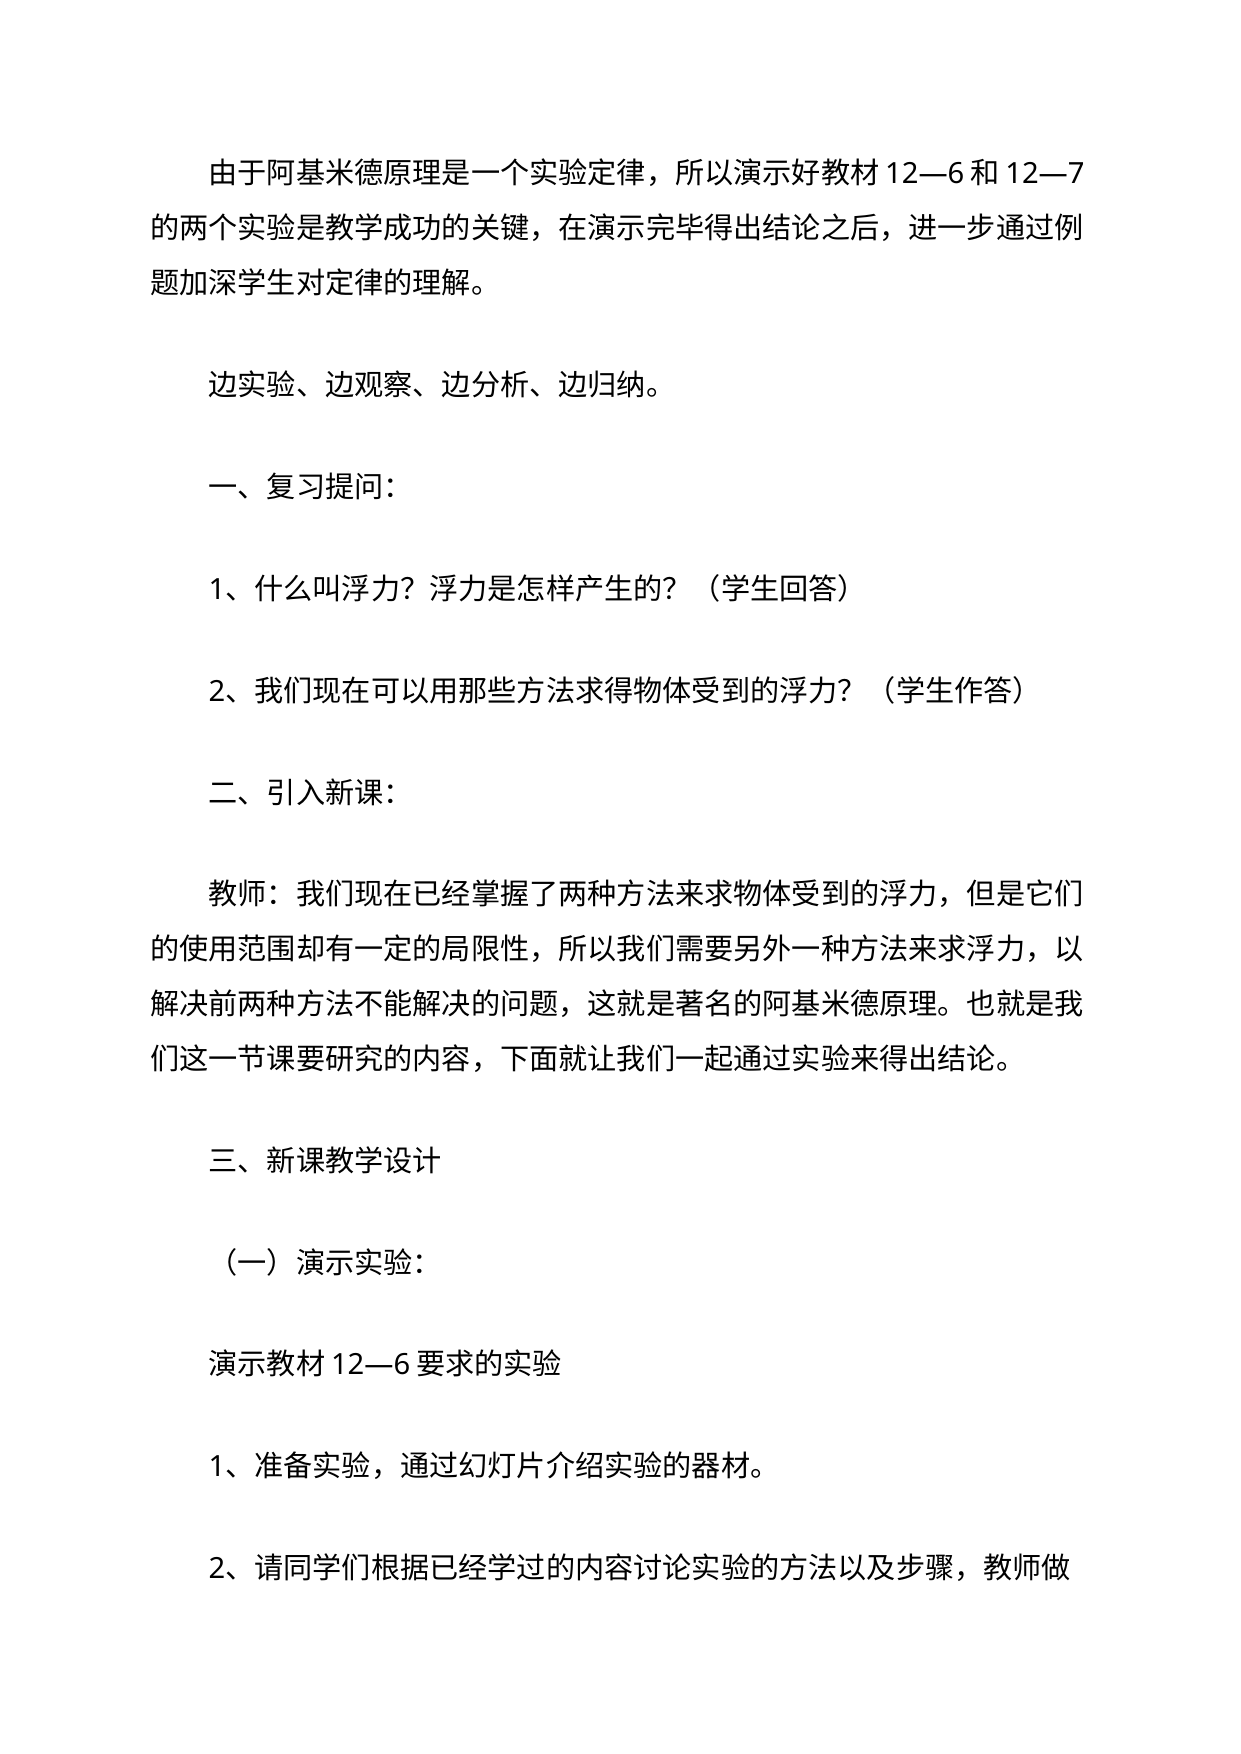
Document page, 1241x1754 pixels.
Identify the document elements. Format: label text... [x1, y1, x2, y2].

text 2、我们现在可以用那些方法求得物体受到的浮力？（学生作答） [150, 667, 1090, 709]
text 一、复习提问： [150, 463, 1090, 506]
text （一）演示实验： [150, 1239, 1090, 1281]
text 1、准备实验，通过幻灯片介绍实验的器材。 [150, 1443, 1090, 1485]
text 由于阿基米德原理是一个实验定律，所以演示好教材12—6和12—7的两个实验是教学成功的关键，在演示完毕得出结论之后，进一步通过例题加深学生对定律的理解。 [150, 150, 1090, 302]
text 教师：我们现在已经掌握了两种方法来求物体受到的浮力，但是它们的使用范围却有一定的局限性，所以我们需要另外一种方法来求浮力，以解决前两种方法不能解决的问题，这就是著名的阿基米德原理。也就是我们这一节课要研究的内容，下面就让我们一起通过实验来得出结论。 [150, 871, 1090, 1078]
text 二、引入新课： [150, 769, 1090, 811]
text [150, 1545, 1090, 1587]
text 边实验、边观察、边分析、边归纳。 [150, 362, 1090, 404]
text 三、新课教学设计 [150, 1137, 1090, 1180]
text 1、什么叫浮力？浮力是怎样产生的？（学生回答） [150, 565, 1090, 608]
text 演示教材12—6要求的实验 [150, 1341, 1090, 1383]
